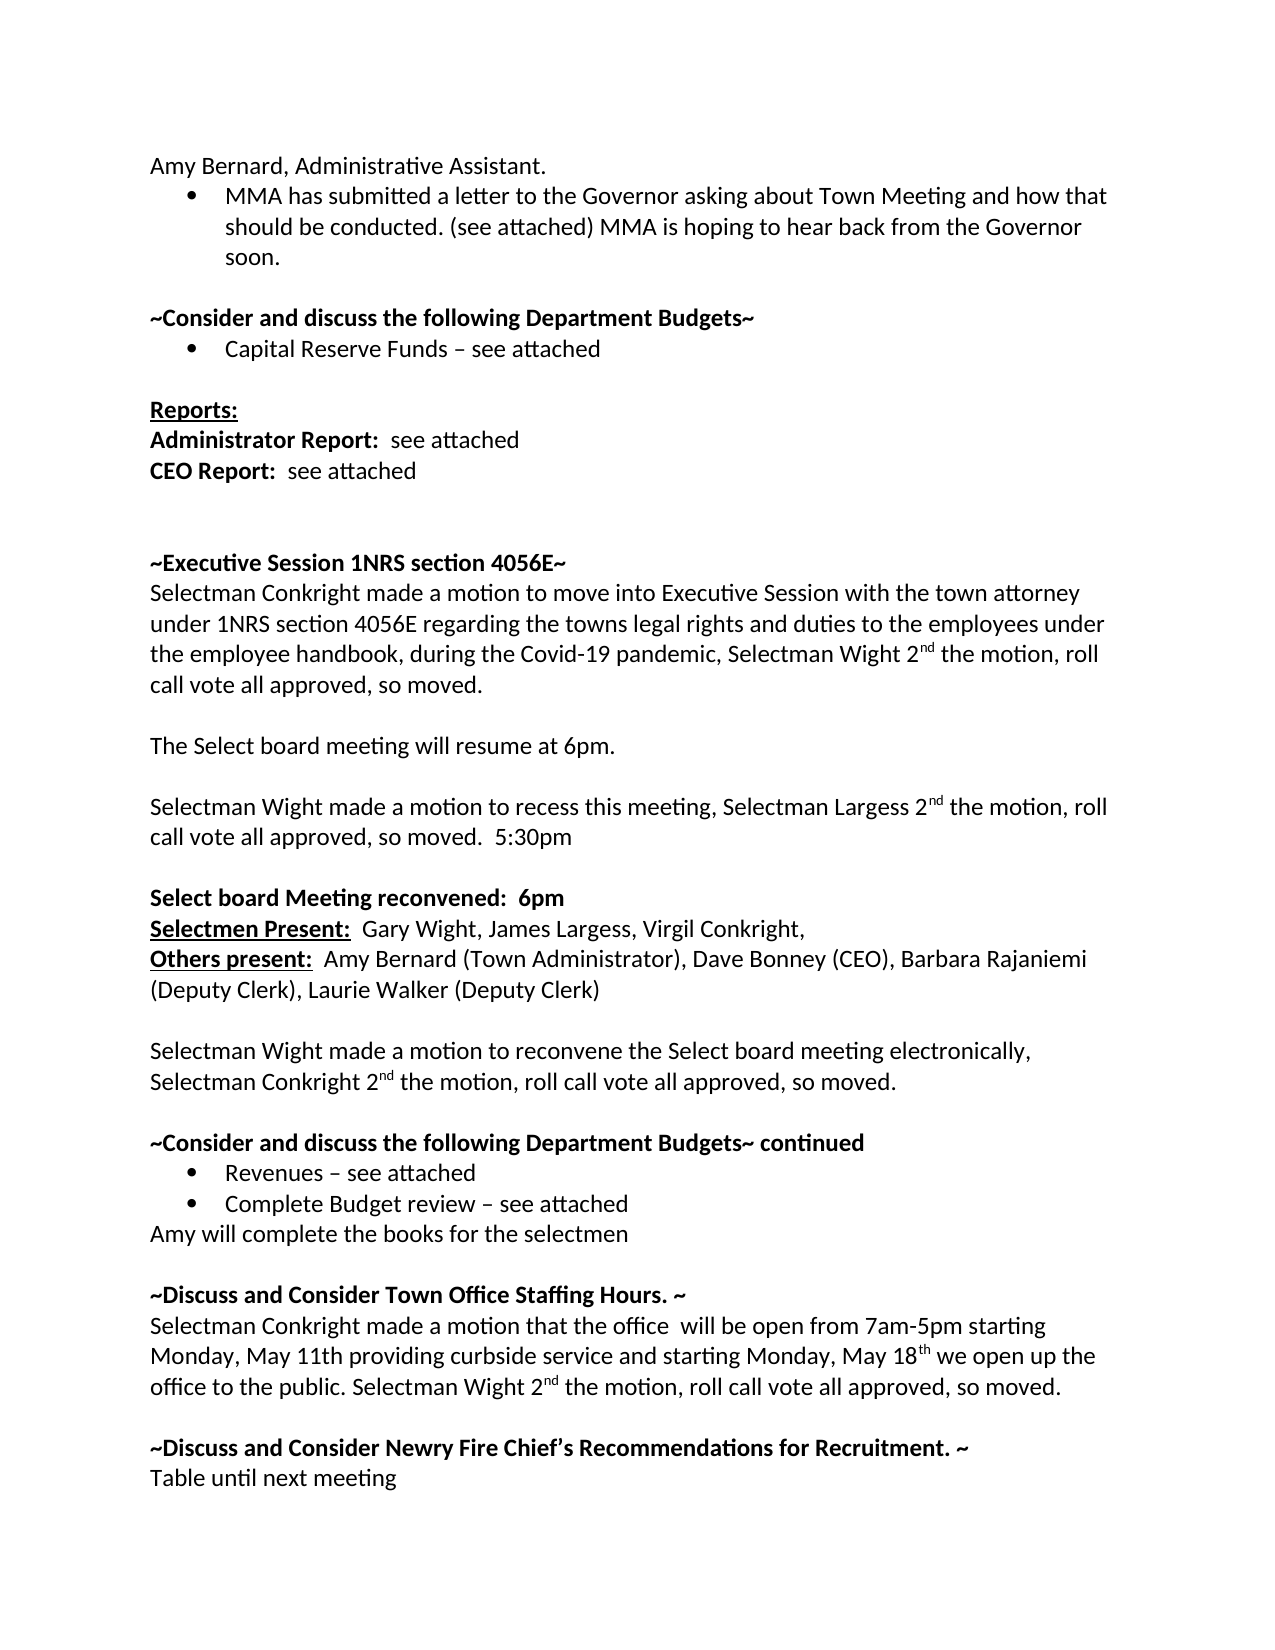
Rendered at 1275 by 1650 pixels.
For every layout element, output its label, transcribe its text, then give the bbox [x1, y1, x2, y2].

text Selectman Wight made a motion to recess this meeting, Selectman Largess 2nd the motion, roll call vote all approved, so moved. 5:30pm [150, 791, 1125, 852]
text Amy Bernard, Administrative Assistant. [150, 150, 1125, 181]
text Select board Meeting reconvened: 6pm [150, 882, 1125, 913]
text Table until next meeting [150, 1462, 1125, 1493]
text ~Discuss and Consider Newry Fire Chief’s Recommendations for Recruitment. ~ [150, 1432, 1125, 1462]
text ~Discuss and Consider Town Office Staffing Hours. ~ [150, 1279, 1125, 1310]
text Selectman Wight made a motion to reconvene the Select board meeting electronically, Selectman Conkright 2nd the motion, roll call vote all approved, so moved. [150, 1035, 1125, 1096]
text ~Executive Session 1NRS section 4056E~ [150, 547, 1125, 577]
text Selectmen Present: Gary Wight, James Largess, Virgil Conkright, [150, 913, 1125, 943]
text Reports: [150, 394, 1125, 425]
list MMA has submitted a letter to the Governor asking about Town Meeting and how that should be conducted. (see attached) MMA is hoping to hear back from the Governor soon. [187, 181, 1125, 272]
text CEO Report: see attached [150, 455, 1125, 486]
text Administrator Report: see attached [150, 425, 1125, 455]
list Complete Budget review – see attached [187, 1188, 1125, 1218]
text The Select board meeting will resume at 6pm. [150, 730, 1125, 760]
text Selectman Conkright made a motion that the office will be open from 7am-5pm starting Monday, May 11th providing curbside service and starting Monday, May 18th we open up the office to the public. Selectman Wight 2nd the motion, roll call vote all approved, so moved. [150, 1310, 1125, 1401]
text ~Consider and discuss the following Department Budgets~ continued [150, 1127, 1125, 1157]
text Others present: Amy Bernard (Town Administrator), Dave Bonney (CEO), Barbara Rajaniemi (Deputy Clerk), Laurie Walker (Deputy Clerk) [150, 943, 1125, 1004]
text ~Consider and discuss the following Department Budgets~ [150, 303, 1125, 333]
text Amy will complete the books for the selectmen [150, 1218, 1125, 1249]
text Selectman Conkright made a motion to move into Executive Session with the town attorney under 1NRS section 4056E regarding the towns legal rights and duties to the employees under the employee handbook, during the Covid-19 pandemic, Selectman Wight 2nd the motion, roll call vote all approved, so moved. [150, 577, 1125, 699]
list Capital Reserve Funds – see attached [187, 333, 1125, 364]
list Revenues – see attached [187, 1157, 1125, 1188]
